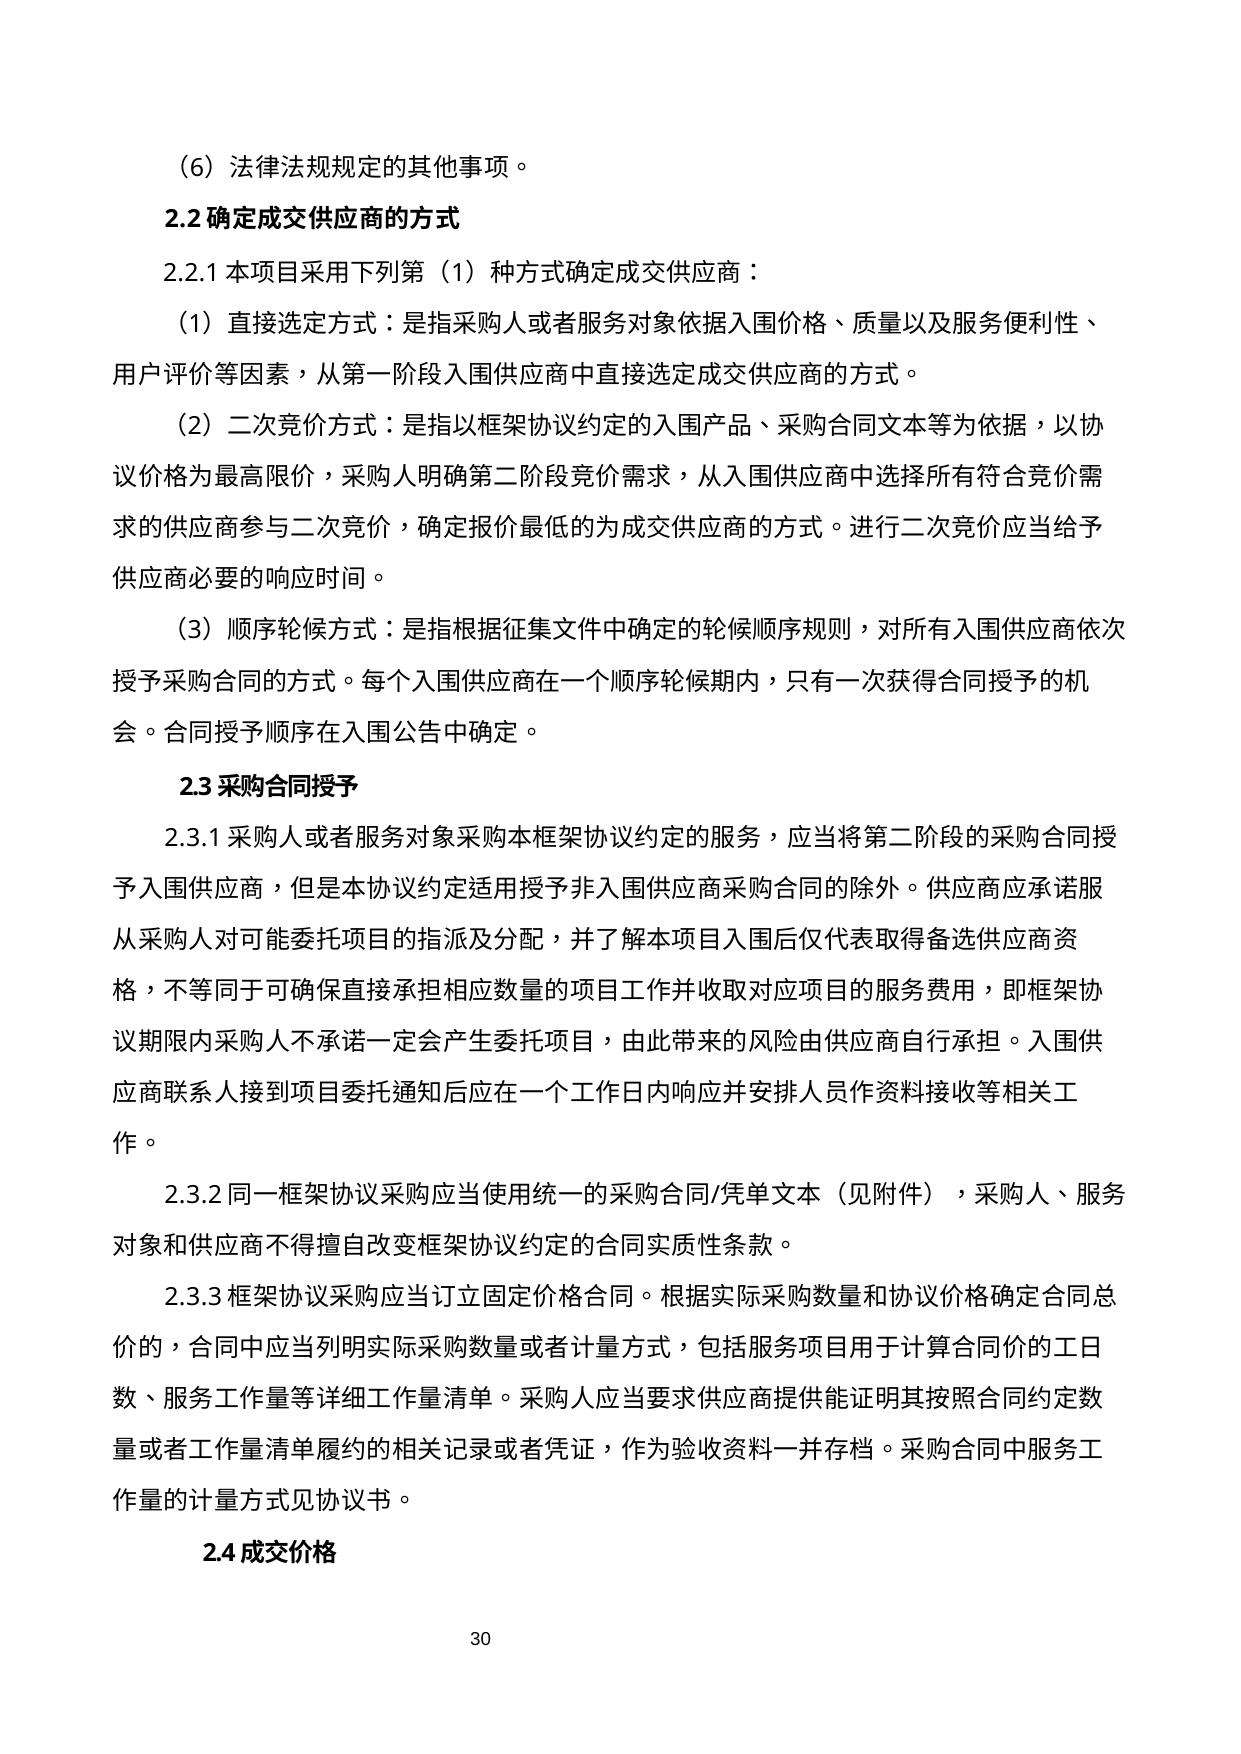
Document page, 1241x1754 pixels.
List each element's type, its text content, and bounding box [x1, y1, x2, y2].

list （3）顺序轮候方式：是指根据征集文件中确定的轮候顺序规则，对所有入围供应商依次授予采购合同的方式。每个入围供应商在一个顺序轮候期内，只有一次获得合同授予的机会。合同授予顺序在入围公告中确定。 [112, 612, 1128, 748]
text 2.2确定成交供应商的方式 [112, 201, 1128, 235]
text 2.4成交价格 [202, 1537, 1128, 1567]
list （1）直接选定方式：是指采购人或者服务对象依据入围价格、质量以及服务便利性、用户评价等因素，从第一阶段入围供应商中直接选定成交供应商的方式。 [112, 306, 1128, 391]
list （2）二次竞价方式：是指以框架协议约定的入围产品、采购合同文本等为依据，以协议价格为最高限价，采购人明确第二阶段竞价需求，从入围供应商中选择所有符合竞价需求的供应商参与二次竞价，确定报价最低的为成交供应商的方式。进行二次竞价应当给予供应商必要的响应时间。 [112, 408, 1128, 595]
text （6）法律法规规定的其他事项。 [112, 150, 1128, 184]
list 2.3.3框架协议采购应当订立固定价格合同。根据实际采购数量和协议价格确定合同总价的，合同中应当列明实际采购数量或者计量方式，包括服务项目用于计算合同价的工日数、服务工作量等详细工作量清单。采购人应当要求供应商提供能证明其按照合同约定数量或者工作量清单履约的相关记录或者凭证，作为验收资料一并存档。采购合同中服务工作量的计量方式见协议书。 [112, 1279, 1128, 1517]
list 2.3.1采购人或者服务对象采购本框架协议约定的服务，应当将第二阶段的采购合同授予入围供应商，但是本协议约定适用授予非入围供应商采购合同的除外。供应商应承诺服从采购人对可能委托项目的指派及分配，并了解本项目入围后仅代表取得备选供应商资格，不等同于可确保直接承担相应数量的项目工作并收取对应项目的服务费用，即框架协议期限内采购人不承诺一定会产生委托项目，由此带来的风险由供应商自行承担。入围供应商联系人接到项目委托通知后应在一个工作日内响应并安排人员作资料接收等相关工作。 [112, 819, 1128, 1159]
list 2.3.2同一框架协议采购应当使用统一的采购合同/凭单文本（见附件），采购人、服务对象和供应商不得擅自改变框架协议约定的合同实质性条款。 [112, 1177, 1128, 1262]
text 2.3采购合同授予 [112, 768, 1128, 802]
text 2.2.1本项目采用下列第（1）种方式确定成交供应商： [112, 255, 1128, 289]
